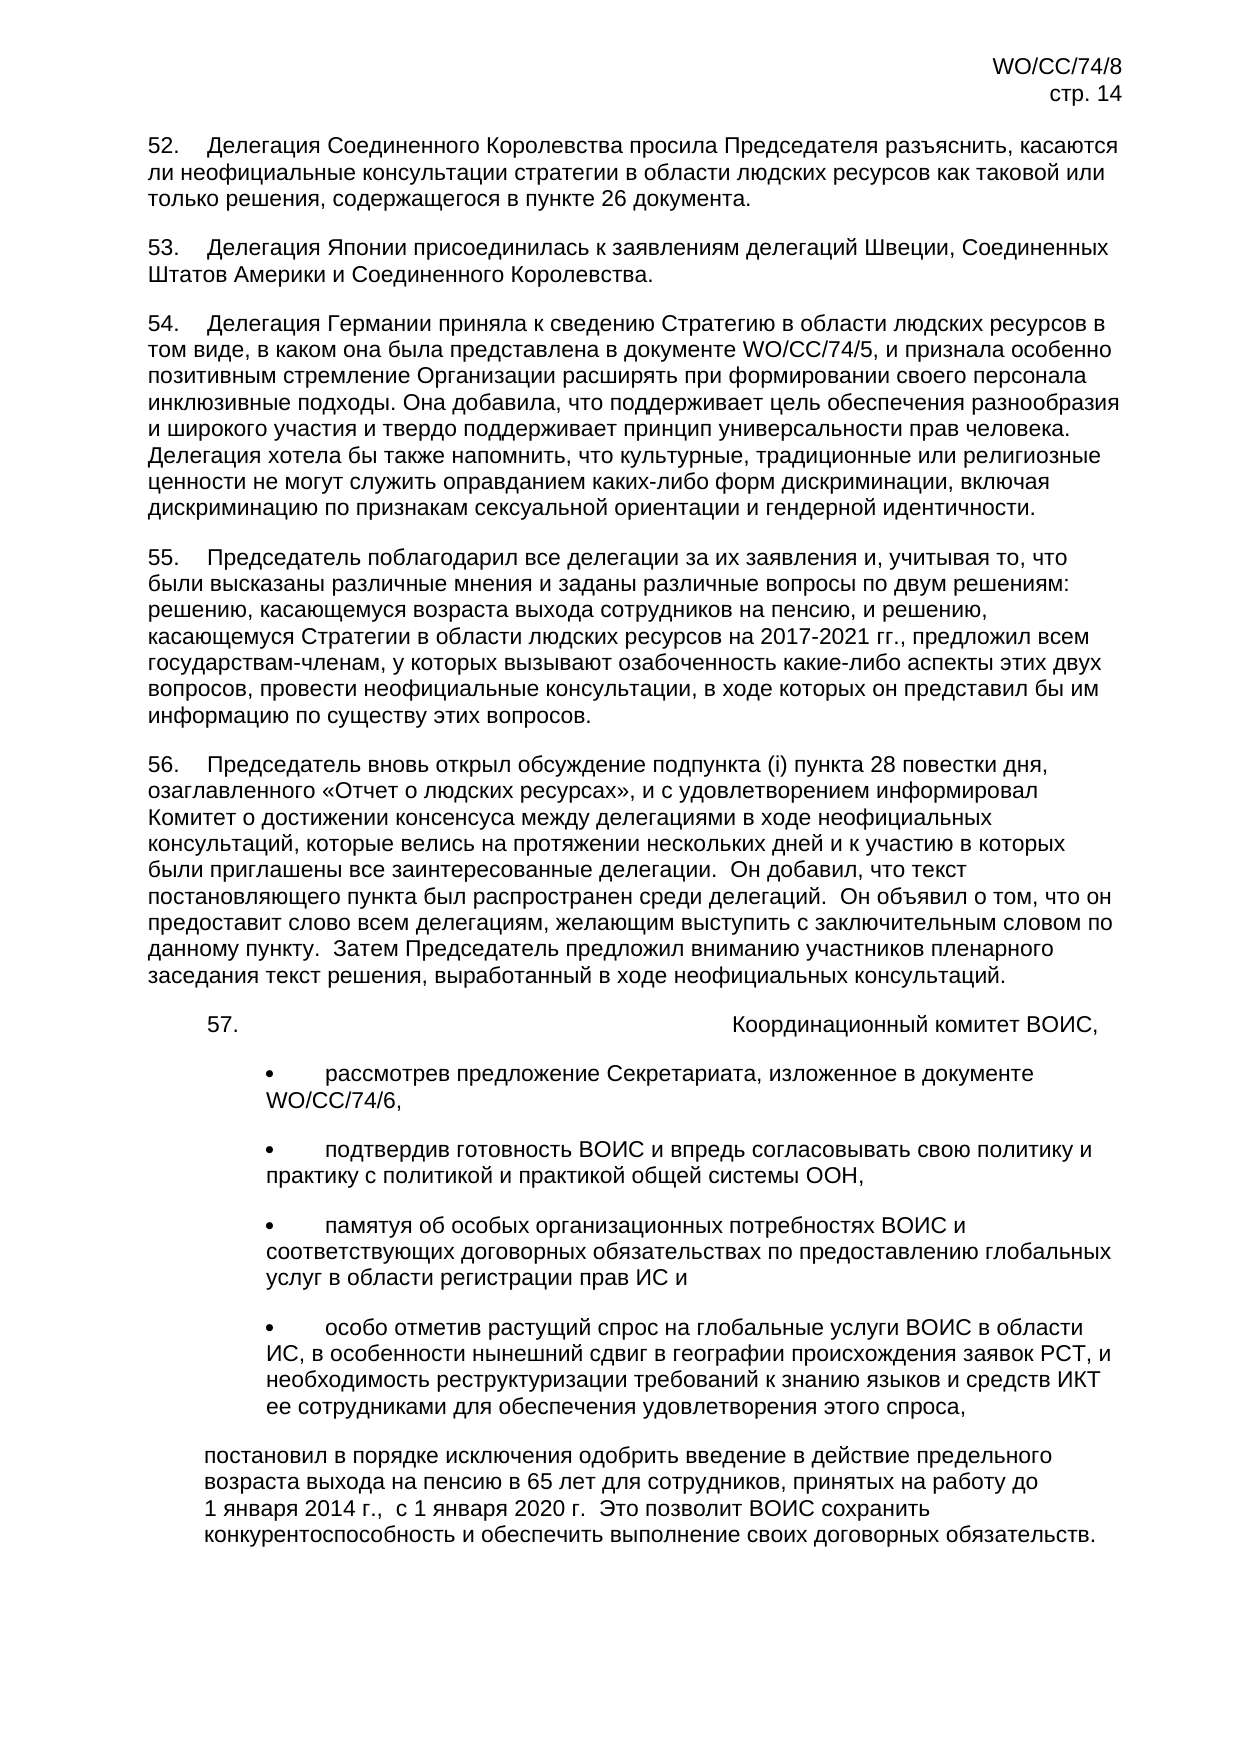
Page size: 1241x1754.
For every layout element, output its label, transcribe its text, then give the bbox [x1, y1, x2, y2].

list памятуя об особых организационных потребностях ВОИС и соответствующих договорных обязательствах по предоставлению глобальных услуг в области регистрации прав ИС и [266, 1212, 1122, 1291]
text Делегация Германии приняла к сведению Стратегию в области людских ресурсов в том виде, в каком она была представлена в документе WO/CC/74/5, и признала особенно позитивным стремление Организации расширять при формировании своего персонала инклюзивные подходы. Она добавила, что поддерживает цель обеспечения разнообразия и широкого участия и твердо поддерживает принцип универсальности прав человека. Делегация хотела бы также напомнить, что культурные, традиционные или религиозные ценности не могут служить оправданием каких-либо форм дискриминации, включая дискриминацию по признакам сексуальной ориентации и гендерной идентичности. [148, 310, 1122, 521]
list постановил в порядке исключения одобрить введение в действие предельного возраста выхода на пенсию в 65 лет для сотрудников, принятых на работу до 1 января 2014 г., с 1 января 2020 г. Это позволит ВОИС сохранить конкурентоспособность и обеспечить выполнение своих договорных обязательств. [204, 1442, 1122, 1547]
text Делегация Соединенного Королевства просила Председателя разъяснить, касаются ли неофициальные консультации стратегии в области людских ресурсов как таковой или только решения, содержащегося в пункте 26 документа. [148, 132, 1122, 211]
list подтвердив готовность ВОИС и впредь согласовывать свою политику и практику с политикой и практикой общей системы ООН, [266, 1136, 1122, 1189]
list особо отметив растущий спрос на глобальные услуги ВОИС в области ИС, в особенности нынешний сдвиг в географии происхождения заявок РСТ, и необходимость реструктуризации требований к знанию языков и средств ИКТ ее сотрудниками для обеспечения удовлетворения этого спроса, [266, 1313, 1122, 1419]
text Председатель вновь открыл обсуждение подпункта (i) пункта 28 повестки дня, озаглавленного «Отчет о людских ресурсах», и с удовлетворением информировал Комитет о достижении консенсуса между делегациями в ходе неофициальных консультаций, которые велись на протяжении нескольких дней и к участию в которых были приглашены все заинтересованные делегации. Он добавил, что текст постановляющего пункта был распространен среди делегаций. Он объявил о том, что он предоставит слово всем делегациям, желающим выступить с заключительным словом по данному пункту. Затем Председатель предложил вниманию участников пленарного заседания текст решения, выработанный в ходе неофициальных консультаций. [148, 751, 1122, 988]
list рассмотрев предложение Секретариата, изложенное в документе WO/CC/74/6, [266, 1060, 1122, 1113]
text Координационный комитет ВОИС, [207, 1011, 1122, 1037]
text Председатель поблагодарил все делегации за их заявления и, учитывая то, что были высказаны различные мнения и заданы различные вопросы по двум решениям: решению, касающемуся возраста выхода сотрудников на пенсию, и решению, касающемуся Стратегии в области людских ресурсов на 2017-2021 гг., предложил всем государствам-членам, у которых вызывают озабоченность какие-либо аспекты этих двух вопросов, провести неофициальные консультации, в ходе которых он представил бы им информацию по существу этих вопросов. [148, 543, 1122, 728]
text Делегация Японии присоединилась к заявлениям делегаций Швеции, Соединенных Штатов Америки и Соединенного Королевства. [148, 234, 1122, 287]
